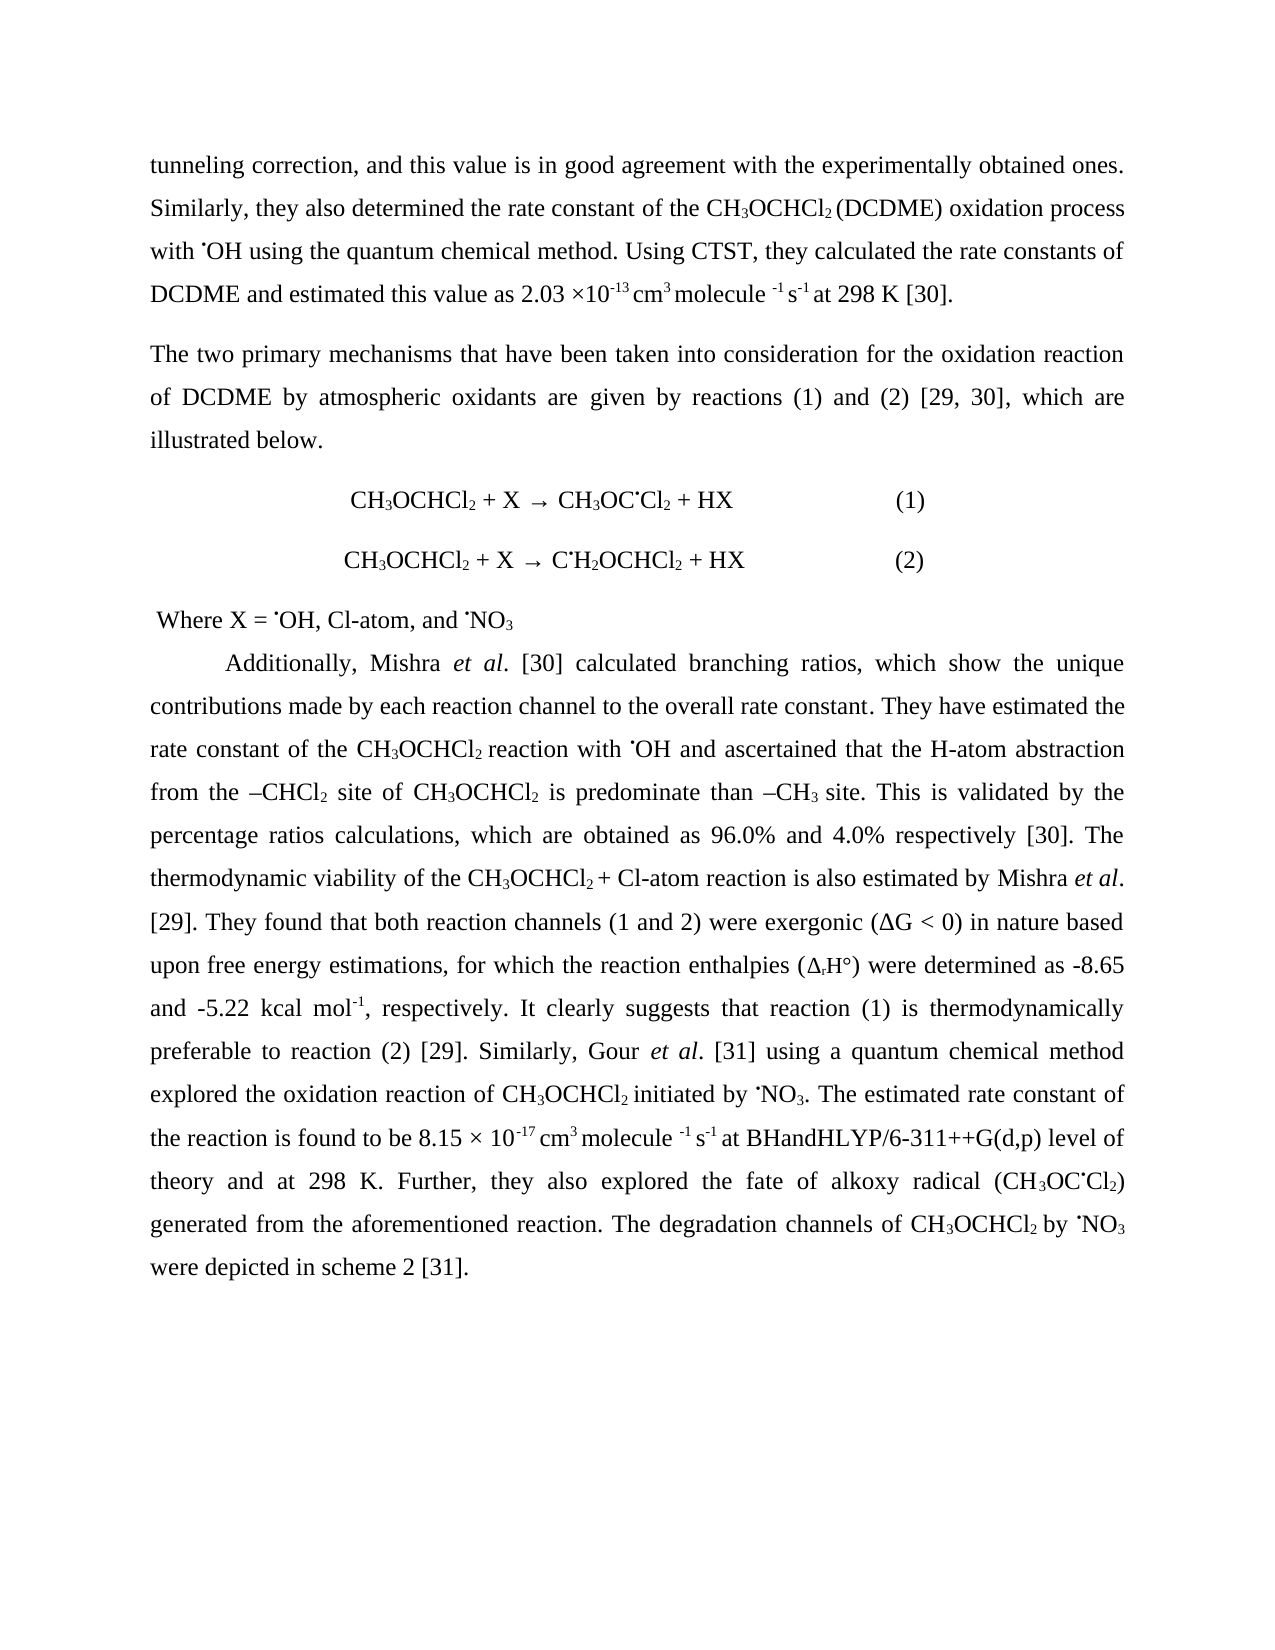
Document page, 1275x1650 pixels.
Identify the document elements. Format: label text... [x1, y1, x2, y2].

text CH3OCHCl2 + X → C•H2OCHCl2 + HX (2) [150, 545, 1125, 574]
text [150, 150, 1125, 308]
text Where X = •OH, Cl-atom, and •NO3 [150, 605, 1125, 633]
text CH3OCHCl2 + X → CH3OC•Cl2 + HX (1) [150, 485, 1125, 514]
text Additionally, Mishra et al. [30] calculated branching ratios, which show the unique contributions made by each reaction channel to the overall rate constant. They have estimated the rate constant of the CH3OCHCl2 reaction with •OH and ascertained that the H-atom abstraction from the –CHCl2 site of CH3OCHCl2 is predominate than –CH3 site. This is validated by the percentage ratios calculations, which are obtained as 96.0% and 4.0% respectively [30]. The thermodynamic viability of the CH3OCHCl2 + Cl-atom reaction is also estimated by Mishra et al. [29]. They found that both reaction channels (1 and 2) were exergonic (ΔG < 0) in nature based upon free energy estimations, for which the reaction enthalpies (ΔrH°) were determined as -8.65 and -5.22 kcal mol-1, respectively. It clearly suggests that reaction (1) is thermodynamically preferable to reaction (2) [29]. Similarly, Gour et al. [31] using a quantum chemical method explored the oxidation reaction of CH3OCHCl2 initiated by •NO3. The estimated rate constant of the reaction is found to be 8.15 × 10-17 cm3 molecule -1 s-1 at BHandHLYP/6-311++G(d,p) level of theory and at 298 K. Further, they also explored the fate of alkoxy radical (CH3OC•Cl2) generated from the aforementioned reaction. The degradation channels of CH3OCHCl2 by •NO3 were depicted in scheme 2 [31]. [150, 648, 1125, 1281]
text The two primary mechanisms that have been taken into consideration for the oxidation reaction of DCDME by atmospheric oxidants are given by reactions (1) and (2) [29, 30], which are illustrated below. [150, 339, 1125, 454]
